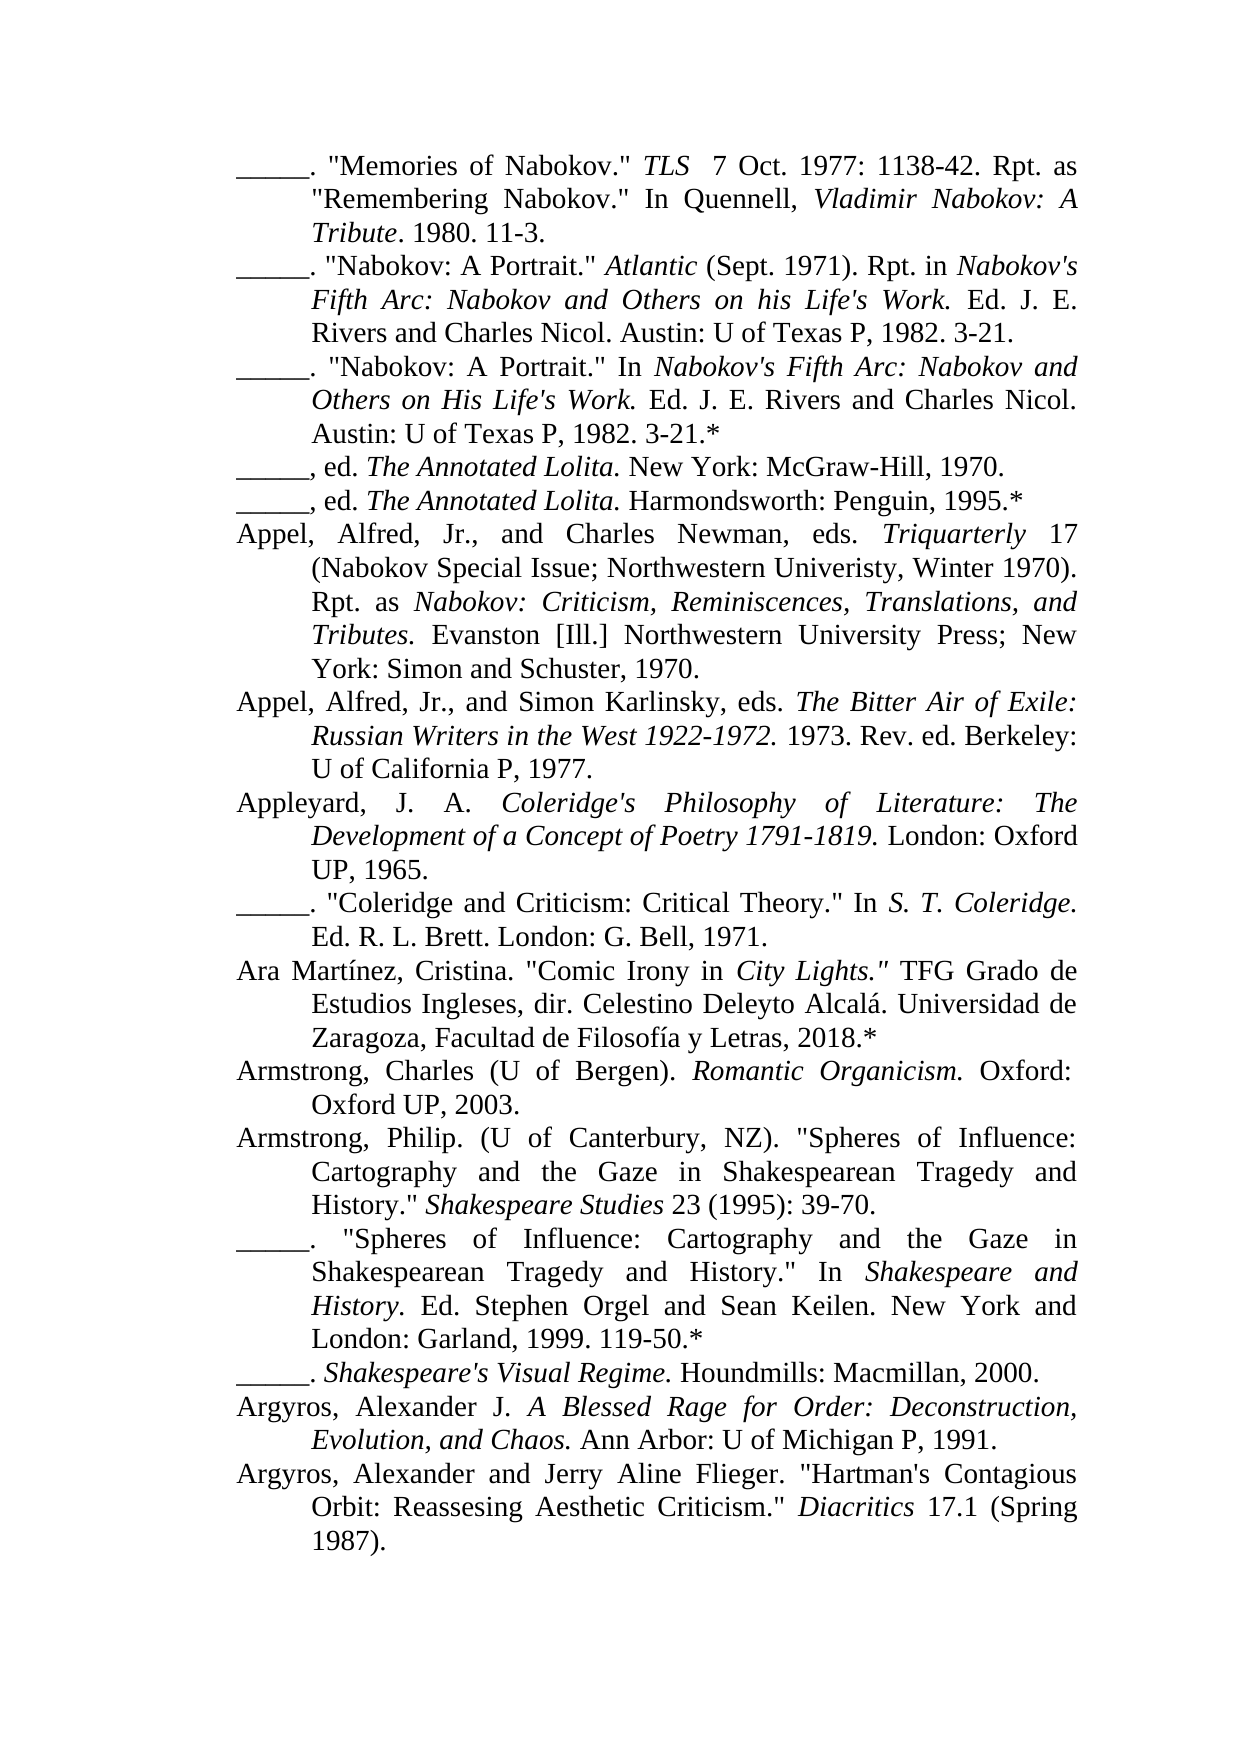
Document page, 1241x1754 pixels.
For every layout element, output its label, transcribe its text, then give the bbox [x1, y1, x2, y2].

text Armstrong, Philip. (U of Canterbury, NZ). "Spheres of Influence: Cartography and the Gaze in Shakespearean Tragedy and History." Shakespeare Studies 23 (1995): 39-70. [236, 1120, 1078, 1221]
text Appleyard, J. A. Coleridge's Philosophy of Literature: The Development of a Concept of Poetry 1791-1819. London: Oxford UP, 1965. [236, 785, 1078, 886]
text Ara Martínez, Cristina. "Comic Irony in City Lights." TFG Grado de Estudios Ingleses, dir. Celestino Deleyto Alcalá. Universidad de Zaragoza, Facultad de Filosofía y Letras, 2018.* [236, 953, 1078, 1053]
text _____. Shakespeare's Visual Regime. Houndmills: Macmillan, 2000. [236, 1355, 1078, 1389]
text Appel, Alfred, Jr., and Charles Newman, eds. Triquarterly 17 (Nabokov Special Issue; Northwestern Univeristy, Winter 1970). Rpt. as Nabokov: Criticism, Reminiscences, Translations, and Tributes. Evanston [Ill.] Northwestern University Press; New York: Simon and Schuster, 1970. [236, 517, 1078, 684]
text Armstrong, Charles (U of Bergen). Romantic Organicism. Oxford: Oxford UP, 2003. [236, 1053, 1072, 1120]
text _____. "Coleridge and Criticism: Critical Theory." In S. T. Coleridge. Ed. R. L. Brett. London: G. Bell, 1971. [236, 886, 1078, 953]
text Argyros, Alexander J. A Blessed Rage for Order: Deconstruction, Evolution, and Chaos. Ann Arbor: U of Michigan P, 1991. [236, 1389, 1078, 1456]
text _____, ed. The Annotated Lolita. New York: McGraw-Hill, 1970. [236, 449, 1078, 483]
text _____. "Nabokov: A Portrait." Atlantic (Sept. 1971). Rpt. in Nabokov's Fifth Arc: Nabokov and Others on his Life's Work. Ed. J. E. Rivers and Charles Nicol. Austin: U of Texas P, 1982. 3-21. [236, 248, 1078, 349]
text Appel, Alfred, Jr., and Simon Karlinsky, eds. The Bitter Air of Exile: Russian Writers in the West 1922-1972. 1973. Rev. ed. Berkeley: U of California P, 1977. [236, 684, 1078, 785]
text _____, ed. The Annotated Lolita. Harmondsworth: Penguin, 1995.* [236, 483, 1078, 517]
text _____. "Memories of Nabokov." TLS 7 Oct. 1977: 1138-42. Rpt. as "Remembering Nabokov." In Quennell, Vladimir Nabokov: A Tribute. 1980. 11-3. [236, 148, 1078, 248]
text _____. "Nabokov: A Portrait." In Nabokov's Fifth Arc: Nabokov and Others on His Life's Work. Ed. J. E. Rivers and Charles Nicol. Austin: U of Texas P, 1982. 3-21.* [236, 349, 1078, 449]
text Argyros, Alexander and Jerry Aline Flieger. "Hartman's Contagious Orbit: Reassesing Aesthetic Criticism." Diacritics 17.1 (Spring 1987). [236, 1456, 1078, 1556]
text _____. "Spheres of Influence: Cartography and the Gaze in Shakespearean Tragedy and History." In Shakespeare and History. Ed. Stephen Orgel and Sean Keilen. New York and London: Garland, 1999. 119-50.* [236, 1221, 1078, 1355]
